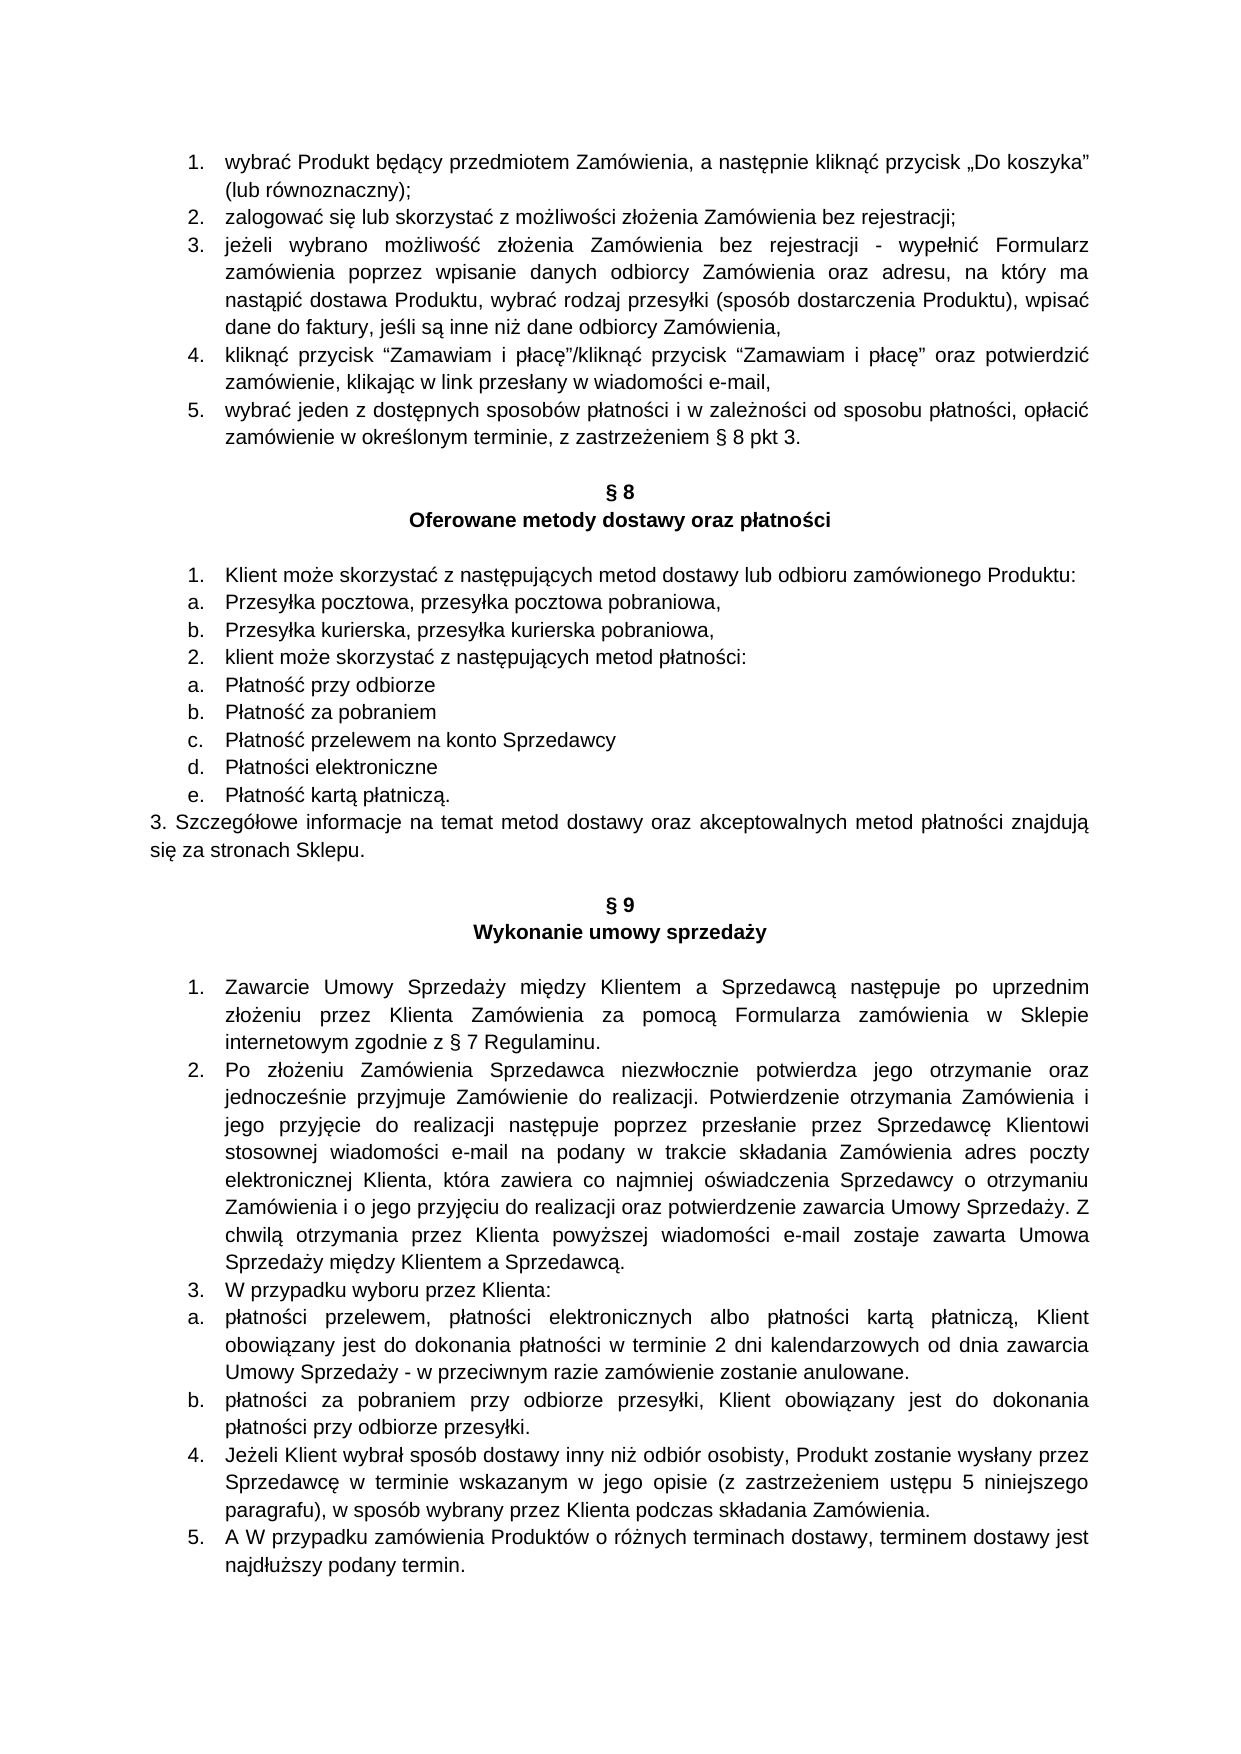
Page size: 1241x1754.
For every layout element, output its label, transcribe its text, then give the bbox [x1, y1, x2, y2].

list Przesyłka pocztowa, przesyłka pocztowa pobraniowa, [187, 590, 1090, 614]
text Oferowane metody dostawy oraz płatności [150, 507, 1090, 531]
text § 9 [150, 892, 1090, 916]
list Klient może skorzystać z następujących metod dostawy lub odbioru zamówionego Produktu: [187, 562, 1090, 586]
text § 8 [150, 480, 1090, 504]
list Po złożeniu Zamówienia Sprzedawca niezwłocznie potwierdza jego otrzymanie oraz jednocześnie przyjmuje Zamówienie do realizacji. Potwierdzenie otrzymania Zamówienia i jego przyjęcie do realizacji następuje poprzez przesłanie przez Sprzedawcę Klientowi stosownej wiadomości e-mail na podany w trakcie składania Zamówienia adres poczty elektronicznej Klienta, która zawiera co najmniej oświadczenia Sprzedawcy o otrzymaniu Zamówienia i o jego przyjęciu do realizacji oraz potwierdzenie zawarcia Umowy Sprzedaży. Z chwilą otrzymania przez Klienta powyższej wiadomości e-mail zostaje zawarta Umowa Sprzedaży między Klientem a Sprzedawcą. [187, 1057, 1090, 1274]
text Wykonanie umowy sprzedaży [150, 920, 1090, 944]
text 3. Szczegółowe informacje na temat metod dostawy oraz akceptowalnych metod płatności znajdują się za stronach Sklepu. [150, 810, 1090, 861]
list Zawarcie Umowy Sprzedaży między Klientem a Sprzedawcą następuje po uprzednim złożeniu przez Klienta Zamówienia za pomocą Formularza zamówienia w Sklepie internetowym zgodnie z § 7 Regulaminu. [187, 975, 1090, 1054]
list klient może skorzystać z następujących metod płatności: [187, 645, 1090, 669]
list Płatności elektroniczne [187, 755, 1090, 779]
list płatności przelewem, płatności elektronicznych albo płatności kartą płatniczą, Klient obowiązany jest do dokonania płatności w terminie 2 dni kalendarzowych od dnia zawarcia Umowy Sprzedaży - w przeciwnym razie zamówienie zostanie anulowane. [187, 1305, 1090, 1384]
list Jeżeli Klient wybrał sposób dostawy inny niż odbiór osobisty, Produkt zostanie wysłany przez Sprzedawcę w terminie wskazanym w jego opisie (z zastrzeżeniem ustępu 5 niniejszego paragrafu), w sposób wybrany przez Klienta podczas składania Zamówienia. [187, 1442, 1090, 1521]
list jeżeli wybrano możliwość złożenia Zamówienia bez rejestracji - wypełnić Formularz zamówienia poprzez wpisanie danych odbiorcy Zamówienia oraz adresu, na który ma nastąpić dostawa Produktu, wybrać rodzaj przesyłki (sposób dostarczenia Produktu), wpisać dane do faktury, jeśli są inne niż dane odbiorcy Zamówienia, [187, 232, 1090, 339]
list wybrać jeden z dostępnych sposobów płatności i w zależności od sposobu płatności, opłacić zamówienie w określonym terminie, z zastrzeżeniem § 8 pkt 3. [187, 397, 1090, 449]
list wybrać Produkt będący przedmiotem Zamówienia, a następnie kliknąć przycisk „Do koszyka” (lub równoznaczny); [187, 150, 1090, 201]
list zalogować się lub skorzystać z możliwości złożenia Zamówienia bez rejestracji; [187, 205, 1090, 229]
list W przypadku wyboru przez Klienta: [187, 1277, 1090, 1301]
list Przesyłka kurierska, przesyłka kurierska pobraniowa, [187, 617, 1090, 641]
list płatności za pobraniem przy odbiorze przesyłki, Klient obowiązany jest do dokonania płatności przy odbiorze przesyłki. [187, 1387, 1090, 1439]
list Płatność kartą płatniczą. [187, 782, 1090, 806]
list kliknąć przycisk “Zamawiam i płacę”/kliknąć przycisk “Zamawiam i płacę” oraz potwierdzić zamówienie, klikając w link przesłany w wiadomości e-mail, [187, 342, 1090, 394]
list Płatność za pobraniem [187, 700, 1090, 724]
list A W przypadku zamówienia Produktów o różnych terminach dostawy, terminem dostawy jest najdłuższy podany termin. [187, 1525, 1090, 1576]
list Płatność przy odbiorze [187, 672, 1090, 696]
list Płatność przelewem na konto Sprzedawcy [187, 727, 1090, 751]
